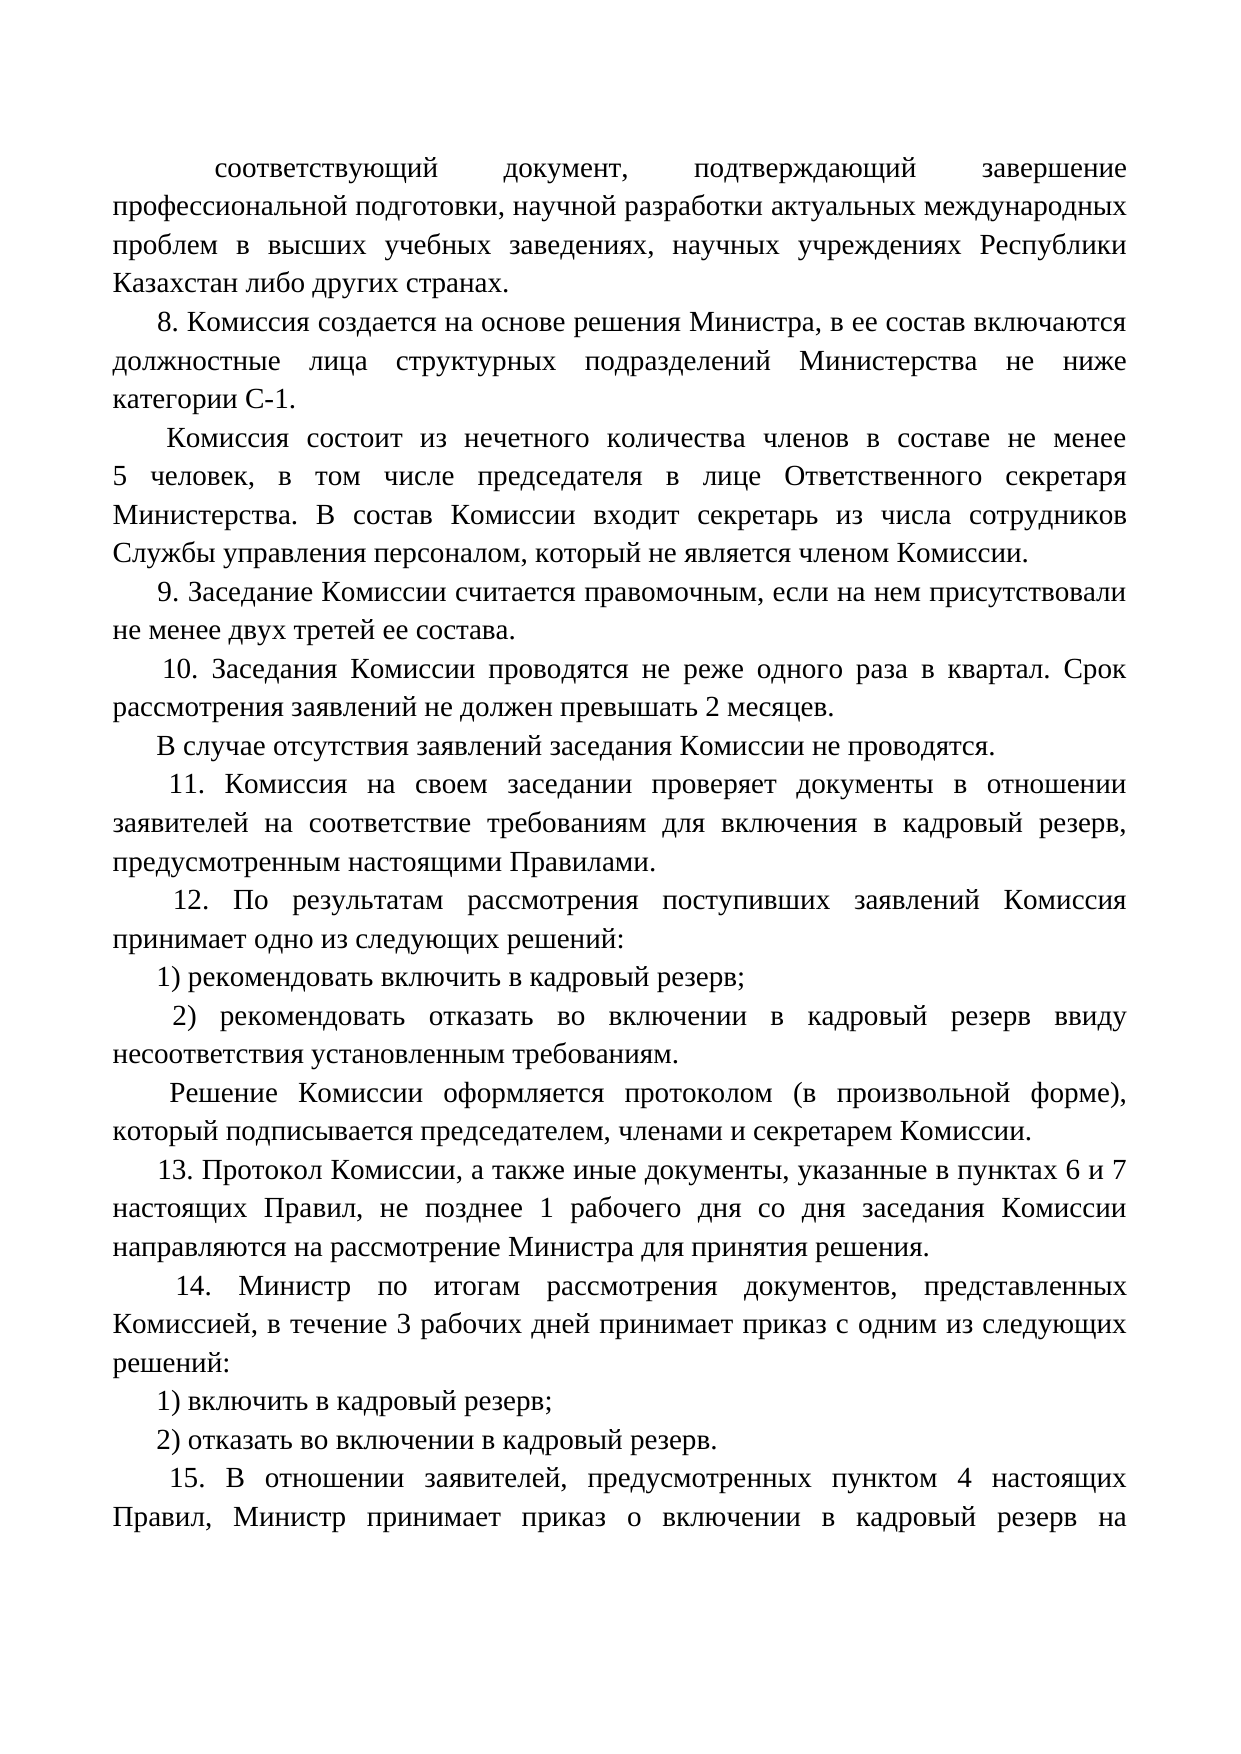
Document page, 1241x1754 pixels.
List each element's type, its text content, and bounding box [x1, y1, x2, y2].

text Решение Комиссии оформляется протоколом (в произвольной форме), который подписывается председателем, членами и секретарем Комиссии. [112, 1075, 1128, 1147]
text 8. Комиссия создается на основе решения Министра, в ее состав включаются должностные лица структурных подразделений Министерства не ниже категории С-1. [112, 304, 1128, 415]
text 9. Заседание Комиссии считается правомочным, если на нем присутствовали не менее двух третей ее состава. [112, 574, 1128, 646]
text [112, 1460, 1128, 1532]
text В случае отсутствия заявлений заседания Комиссии не проводятся. [112, 728, 1128, 762]
text 10. Заседания Комиссии проводятся не реже одного раза в квартал. Срок рассмотрения заявлений не должен превышать 2 месяцев. [112, 651, 1128, 723]
text 1) рекомендовать включить в кадровый резерв; [112, 959, 1128, 993]
text соответствующий документ, подтверждающий завершение профессиональной подготовки, научной разработки актуальных международных проблем в высших учебных заведениях, научных учреждениях Республики Казахстан либо других странах. [112, 150, 1128, 299]
text 2) отказать во включении в кадровый резерв. [112, 1422, 1128, 1455]
text 11. Комиссия на своем заседании проверяет документы в отношении заявителей на соответствие требованиям для включения в кадровый резерв, предусмотренным настоящими Правилами. [112, 767, 1128, 877]
text 1) включить в кадровый резерв; [112, 1383, 1128, 1417]
text 12. По результатам рассмотрения поступивших заявлений Комиссия принимает одно из следующих решений: [112, 882, 1128, 954]
text 14. Министр по итогам рассмотрения документов, представленных Комиссией, в течение 3 рабочих дней принимает приказ с одним из следующих решений: [112, 1268, 1128, 1378]
text 2) рекомендовать отказать во включении в кадровый резерв ввиду несоответствия установленным требованиям. [112, 998, 1128, 1070]
text Комиссия состоит из нечетного количества членов в составе не менее 5 человек, в том числе председателя в лице Ответственного секретаря Министерства. В состав Комиссии входит секретарь из числа сотрудников Службы управления персоналом, который не является членом Комиссии. [112, 420, 1128, 569]
text 13. Протокол Комиссии, а также иные документы, указанные в пунктах 6 и 7 настоящих Правил, не позднее 1 рабочего дня со дня заседания Комиссии направляются на рассмотрение Министра для принятия решения. [112, 1152, 1128, 1263]
